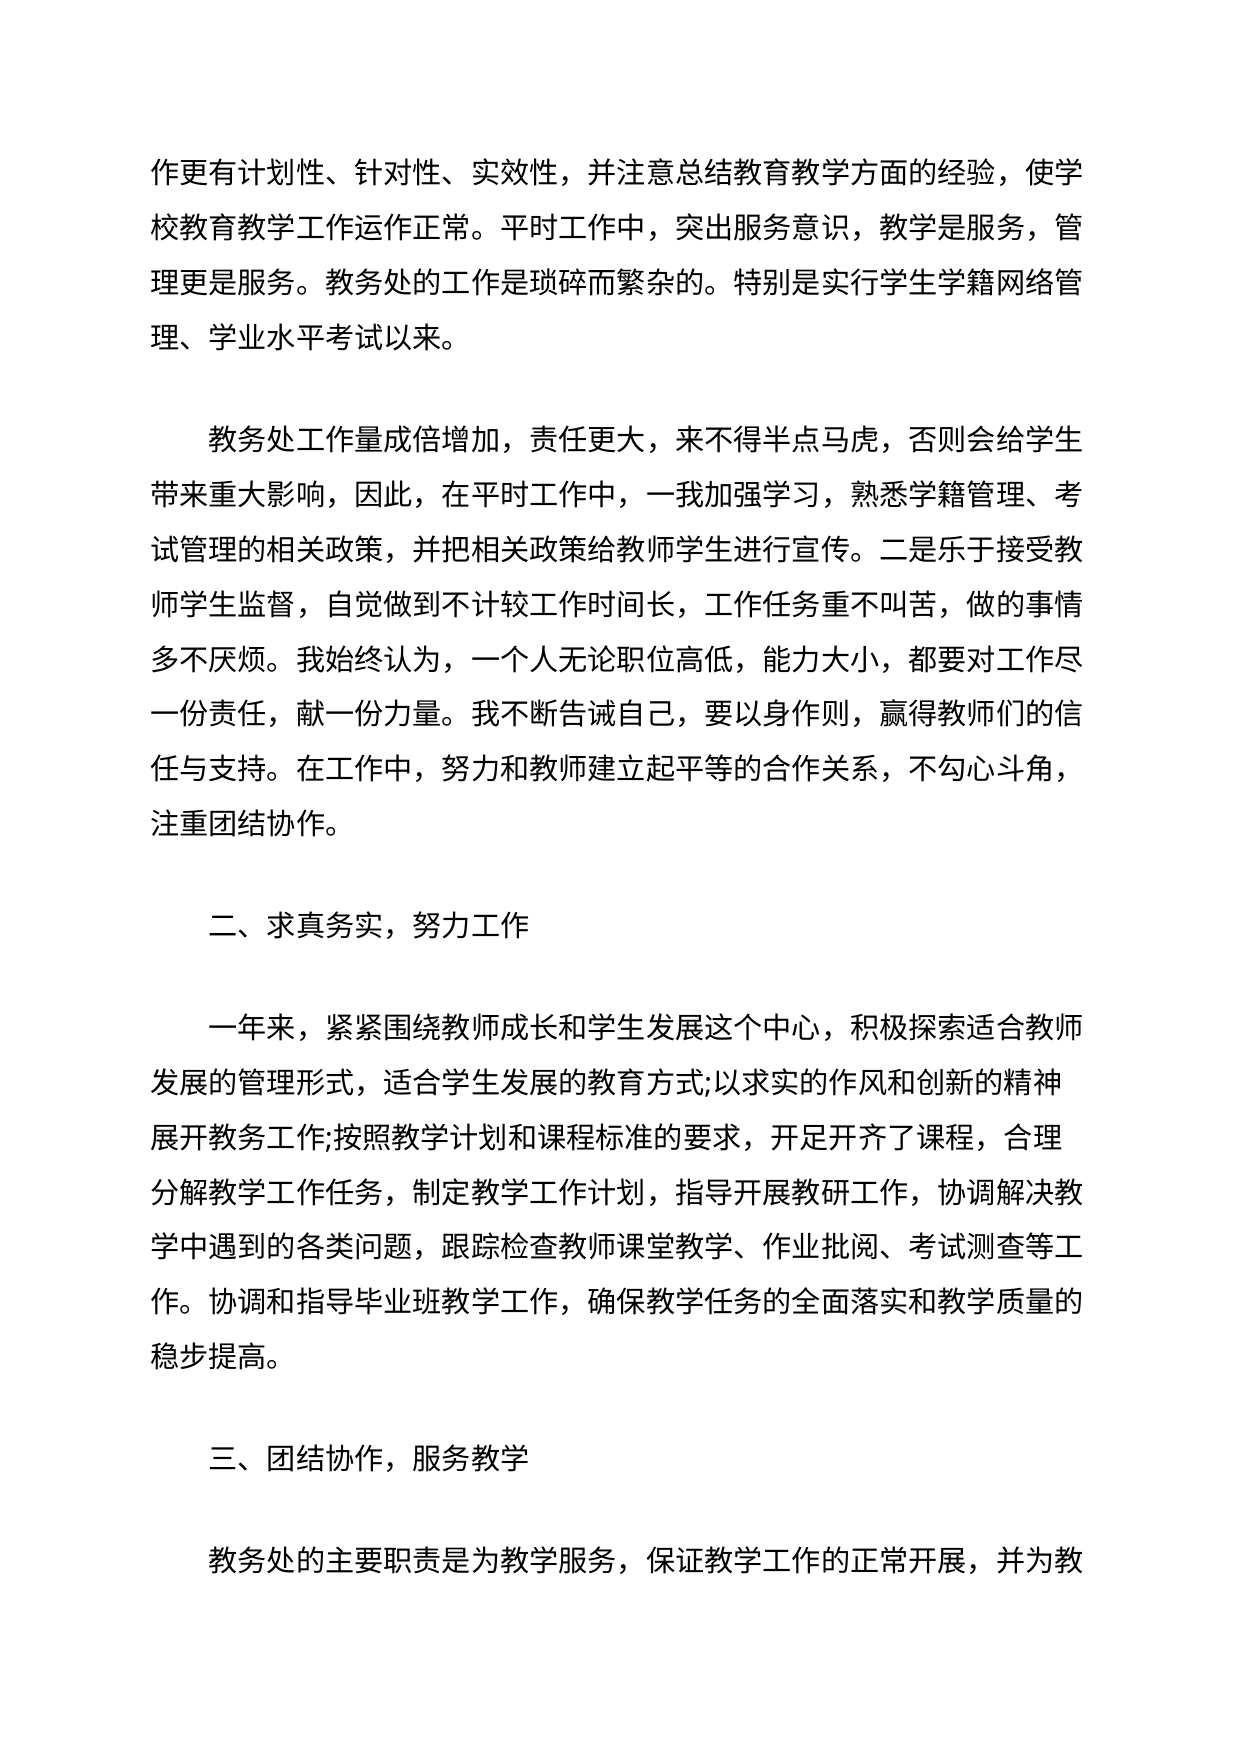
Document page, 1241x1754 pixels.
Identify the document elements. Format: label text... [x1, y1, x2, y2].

text 一年来，紧紧围绕教师成长和学生发展这个中心，积极探索适合教师发展的管理形式，适合学生发展的教育方式;以求实的作风和创新的精神展开教务工作;按照教学计划和课程标准的要求，开足开齐了课程，合理分解教学工作任务，制定教学工作计划，指导开展教研工作，协调解决教学中遇到的各类问题，跟踪检查教师课堂教学、作业批阅、考试测查等工作。协调和指导毕业班教学工作，确保教学任务的全面落实和教学质量的稳步提高。 [150, 1004, 1090, 1376]
text 教务处工作量成倍增加，责任更大，来不得半点马虎，否则会给学生带来重大影响，因此，在平时工作中，一我加强学习，熟悉学籍管理、考试管理的相关政策，并把相关政策给教师学生进行宣传。二是乐于接受教师学生监督，自觉做到不计较工作时间长，工作任务重不叫苦，做的事情多不厌烦。我始终认为，一个人无论职位高低，能力大小，都要对工作尽一份责任，献一份力量。我不断告诫自己，要以身作则，赢得教师们的信任与支持。在工作中，努力和教师建立起平等的合作关系，不勾心斗角，注重团结协作。 [150, 416, 1090, 843]
text 二、求真务实，努力工作 [150, 902, 1090, 945]
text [150, 1537, 1090, 1580]
text 三、团结协作，服务教学 [150, 1436, 1090, 1478]
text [150, 150, 1090, 357]
